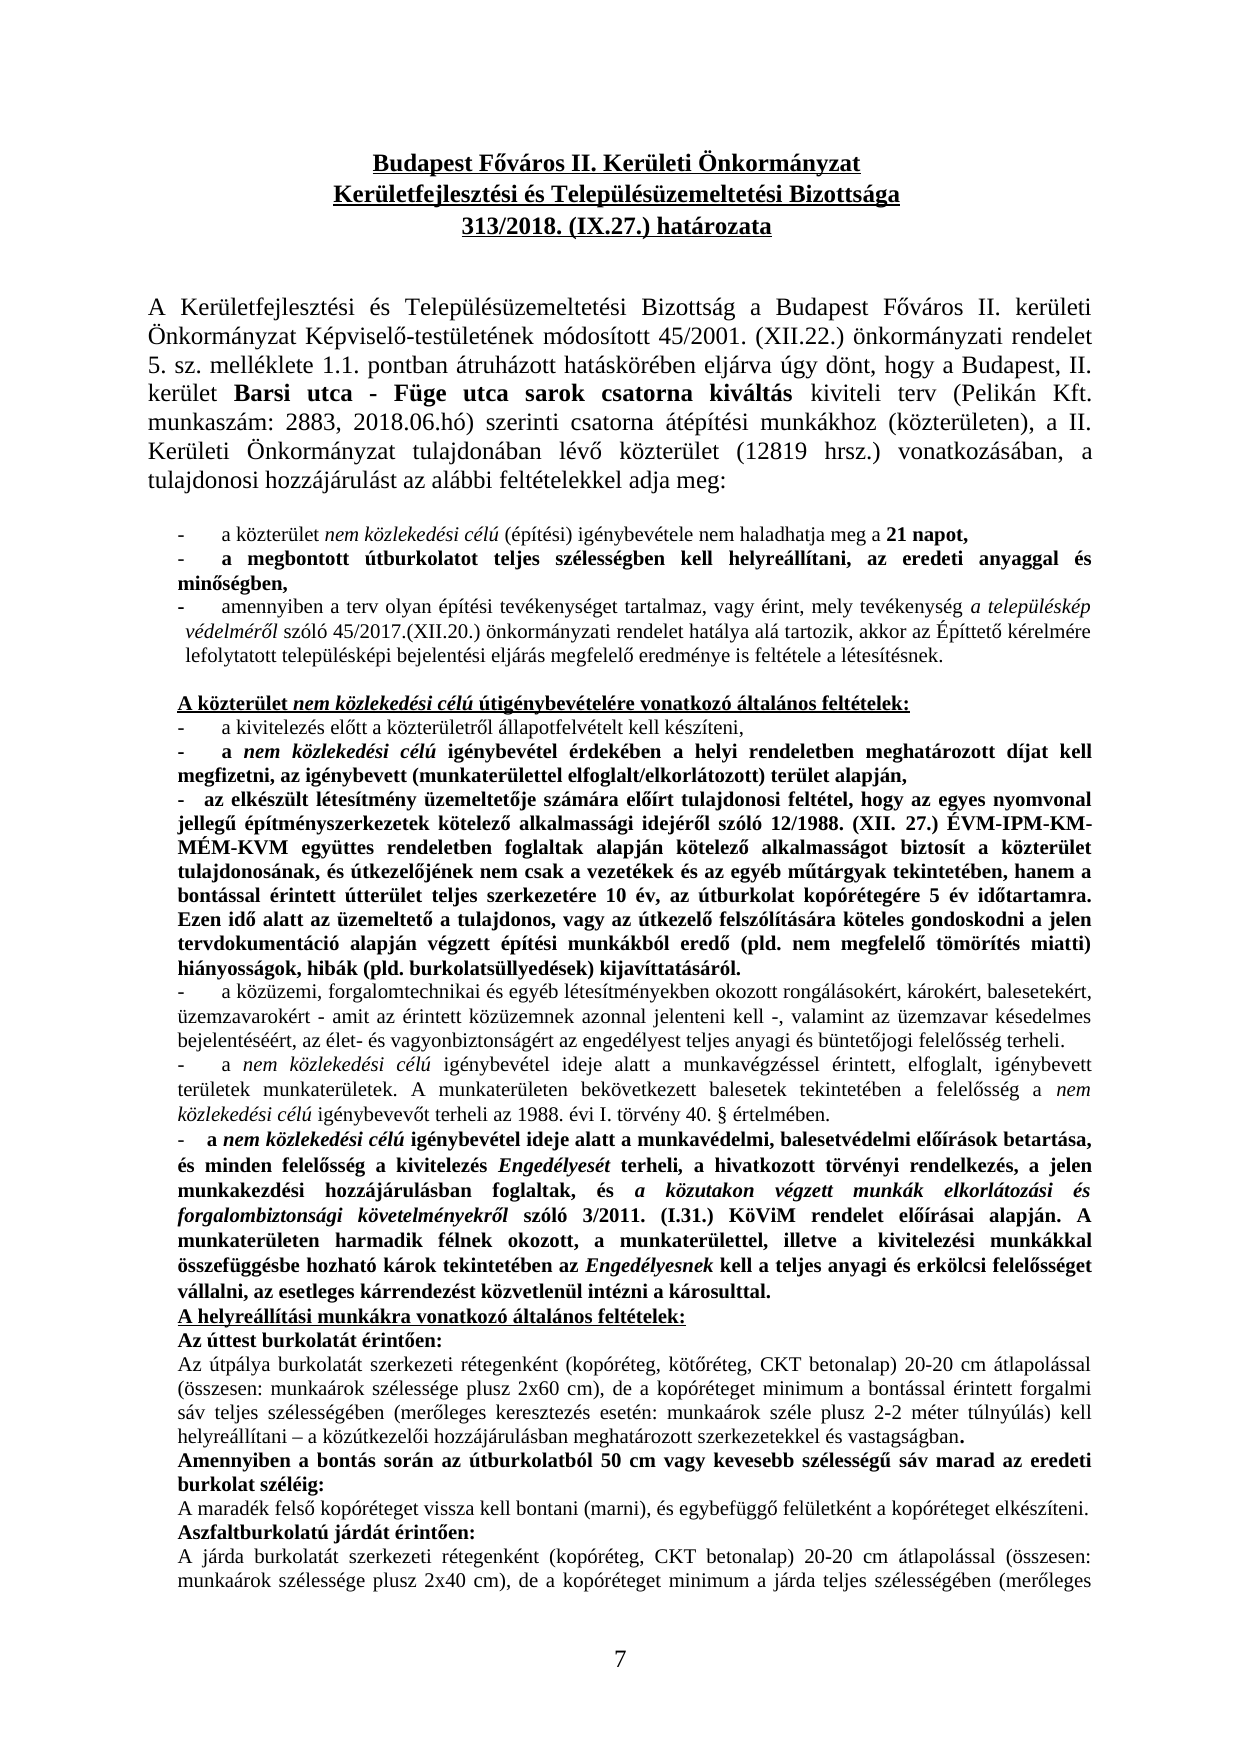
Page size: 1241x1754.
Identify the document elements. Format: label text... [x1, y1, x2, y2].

text A maradék felső kopóréteget vissza kell bontani (marni), és egybefüggő felületként a kopóréteget elkészíteni. [177, 1496, 1093, 1520]
text Az úttest burkolatát érintően: [177, 1328, 1093, 1352]
list az elkészült létesítmény üzemeltetője számára előírt tulajdonosi feltétel, hogy az egyes nyomvonal jellegű építményszerkezetek kötelező alkalmassági idejéről szóló 12/1988. (XII. 27.) ÉVM-IPM-KM-MÉM-KVM együttes rendeletben foglaltak alapján kötelező alkalmasságot biztosít a közterület tulajdonosának, és útkezelőjének nem csak a vezetékek és az egyéb műtárgyak tekintetében, hanem a bontással érintett útterület teljes szerkezetére 10 év, az útburkolat kopórétegére 5 év időtartamra. Ezen idő alatt az üzemeltető a tulajdonos, vagy az útkezelő felszólítására köteles gondoskodni a jelen tervdokumentáció alapján végzett építési munkákból eredő (pld. nem megfelelő tömörítés miatti) hiányosságok, hibák (pld. burkolatsüllyedések) kijavíttatásáról. [177, 787, 1093, 979]
text 313/2018. (IX.27.) határozata [148, 211, 1086, 239]
list amennyiben a terv olyan építési tevékenységet tartalmaz, vagy érint, mely tevékenység a településkép védelméről szóló 45/2017.(XII.20.) önkormányzati rendelet hatálya alá tartozik, akkor az Építtető kérelmére lefolytatott településképi bejelentési eljárás megfelelő eredménye is feltétele a létesítésnek. [177, 594, 1093, 667]
list a nem közlekedési célú igénybevétel ideje alatt a munkavédelmi, balesetvédelmi előírások betartása, és minden felelősség a kivitelezés Engedélyesét terheli, a hivatkozott törvényi rendelkezés, a jelen munkakezdési hozzájárulásban foglaltak, és a közutakon végzett munkák elkorlátozási és forgalombiztonsági követelményekről szóló 3/2011. (I.31.) KöViM rendelet előírásai alapján. A munkaterületen harmadik félnek okozott, a munkaterülettel, illetve a kivitelezési munkákkal összefüggésbe hozható károk tekintetében az Engedélyesnek kell a teljes anyagi és erkölcsi felelősséget vállalni, az esetleges kárrendezést közvetlenül intézni a károsulttal. [177, 1127, 1093, 1303]
list a nem közlekedési célú igénybevétel érdekében a helyi rendeletben meghatározott díjat kell megfizetni, az igénybevett (munkaterülettel elfoglalt/elkorlátozott) terület alapján, [177, 739, 1093, 787]
list a közüzemi, forgalomtechnikai és egyéb létesítményekben okozott rongálásokért, károkért, balesetekért, üzemzavarokért - amit az érintett közüzemnek azonnal jelenteni kell -, valamint az üzemzavar késedelmes bejelentéséért, az élet- és vagyonbiztonságért az engedélyest teljes anyagi és büntetőjogi felelősség terheli. [177, 979, 1093, 1052]
text A közterület nem közlekedési célú útigénybevételére vonatkozó általános feltételek: [177, 691, 1093, 715]
list a nem közlekedési célú igénybevétel ideje alatt a munkavégzéssel érintett, elfoglalt, igénybevett területek munkaterületek. A munkaterületen bekövetkezett balesetek tekintetében a felelősség a nem közlekedési célú igénybevevőt terheli az 1988. évi I. törvény 40. § értelmében. [177, 1052, 1093, 1126]
list a kivitelezés előtt a közterületről állapotfelvételt kell készíteni, [177, 715, 1093, 739]
text Budapest Főváros II. Kerületi Önkormányzat [148, 148, 1086, 176]
list a megbontott útburkolatot teljes szélességben kell helyreállítani, az eredeti anyaggal és minőségben, [177, 546, 1093, 594]
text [177, 1544, 1093, 1592]
text Aszfaltburkolatú járdát érintően: [177, 1520, 1093, 1544]
text Amennyiben a bontás során az útburkolatból 50 cm vagy kevesebb szélességű sáv marad az eredeti burkolat széléig: [177, 1448, 1093, 1496]
list a közterület nem közlekedési célú (építési) igénybevétele nem haladhatja meg a 21 napot, [177, 522, 1093, 546]
text A Kerületfejlesztési és Településüzemeltetési Bizottság a Budapest Főváros II. kerületi Önkormányzat Képviselő-testületének módosított 45/2001. (XII.22.) önkormányzati rendelet 5. sz. melléklete 1.1. pontban átruházott hatáskörében eljárva úgy dönt, hogy a Budapest, II. kerület Barsi utca - Füge utca sarok csatorna kiváltás kiviteli terv (Pelikán Kft. munkaszám: 2883, 2018.06.hó) szerinti csatorna átépítési munkákhoz (közterületen), a II. Kerületi Önkormányzat tulajdonában lévő közterület (12819 hrsz.) vonatkozásában, a tulajdonosi hozzájárulást az alábbi feltételekkel adja meg: [148, 292, 1093, 493]
text Kerületfejlesztési és Településüzemeltetési Bizottsága [148, 179, 1086, 208]
text A helyreállítási munkákra vonatkozó általános feltételek: [177, 1304, 1093, 1328]
text Az útpálya burkolatát szerkezeti rétegenként (kopóréteg, kötőréteg, CKT betonalap) 20-20 cm átlapolással (összesen: munkaárok szélessége plusz 2x60 cm), de a kopóréteget minimum a bontással érintett forgalmi sáv teljes szélességében (merőleges keresztezés esetén: munkaárok széle plusz 2-2 méter túlnyúlás) kell helyreállítani – a közútkezelői hozzájárulásban meghatározott szerkezetekkel és vastagságban. [177, 1352, 1093, 1448]
